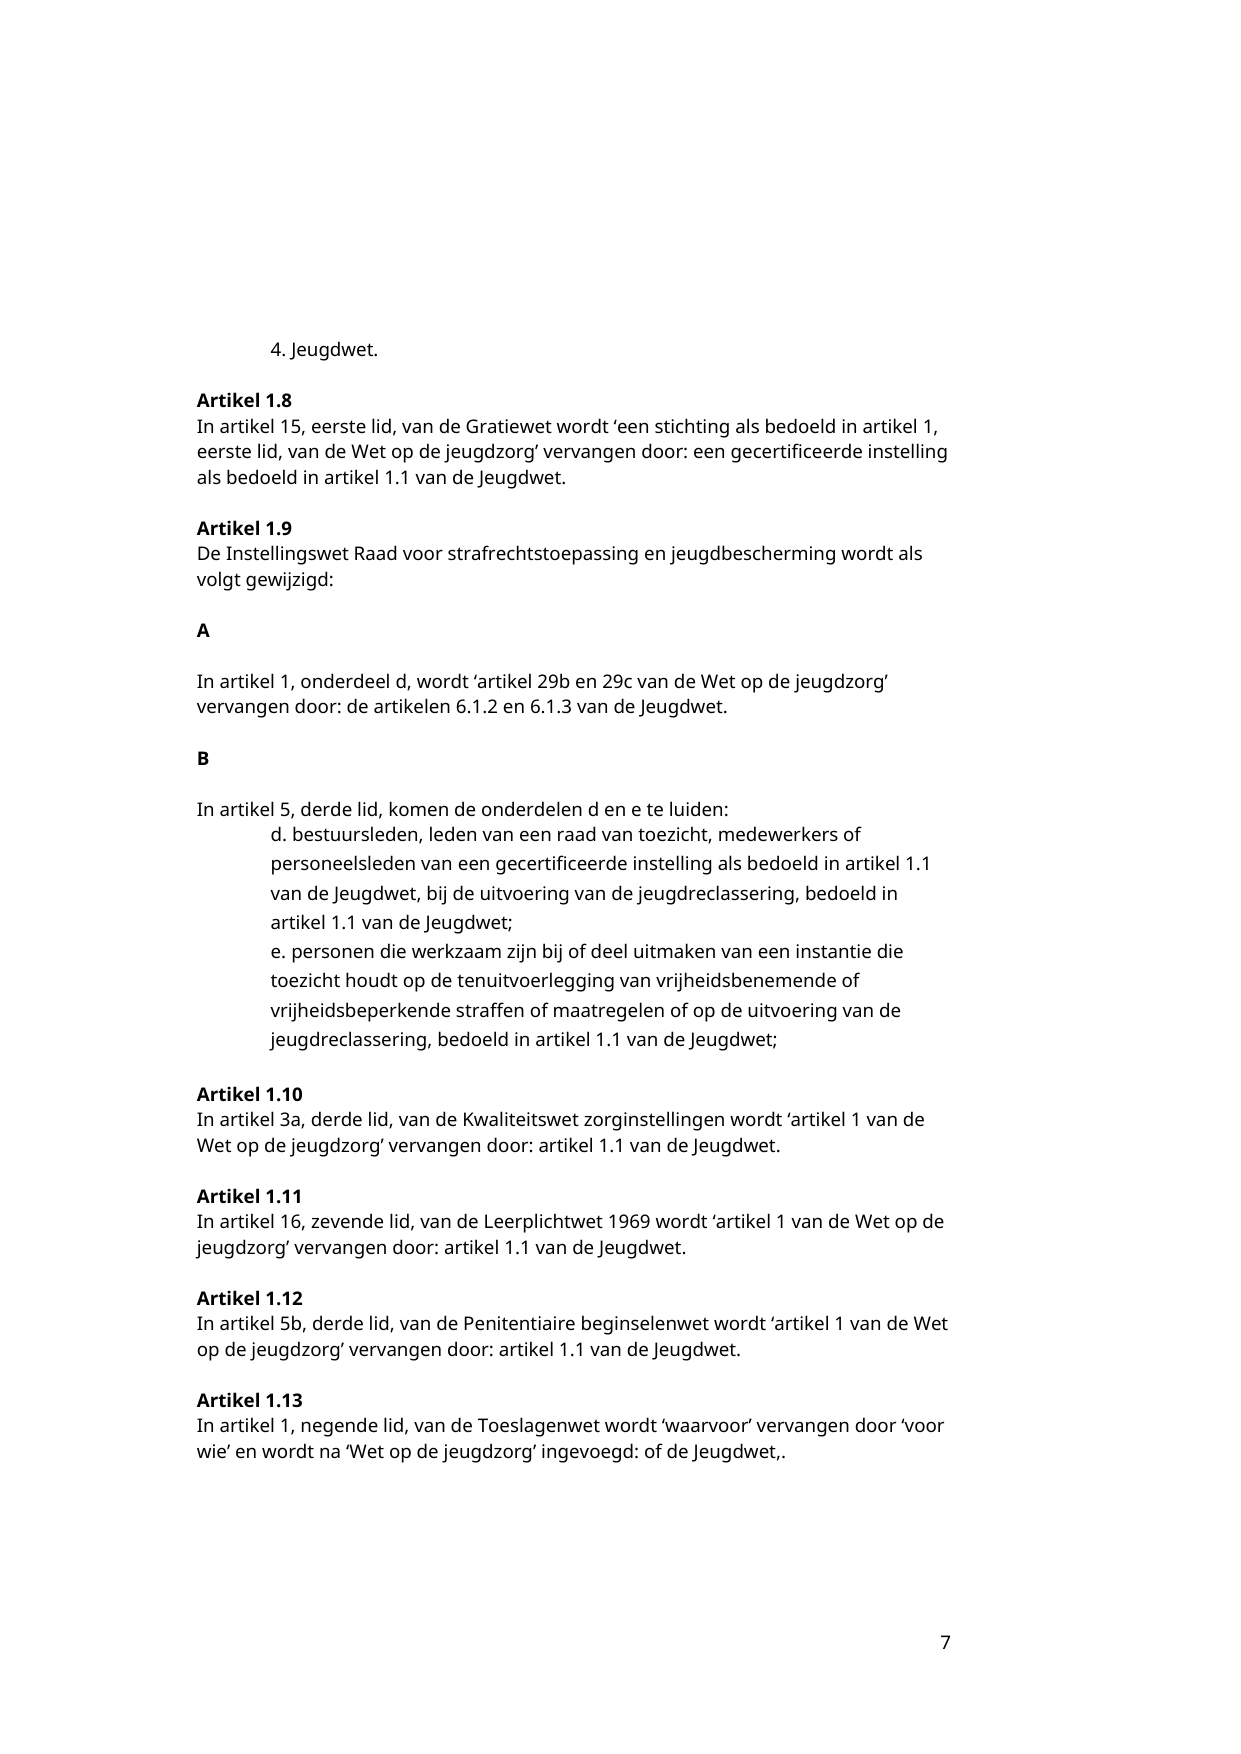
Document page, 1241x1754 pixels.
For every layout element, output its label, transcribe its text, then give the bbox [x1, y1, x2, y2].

text In artikel 16, zevende lid, van de Leerplichtwet 1969 wordt ‘artikel 1 van de Wet op de jeugdzorg’ vervangen door: artikel 1.1 van de Jeugdwet. [197, 1209, 951, 1260]
text Artikel 1.8 [197, 387, 951, 413]
text In artikel 5b, derde lid, van de Penitentiaire beginselenwet wordt ‘artikel 1 van de Wet op de jeugdzorg’ vervangen door: artikel 1.1 van de Jeugdwet. [197, 1311, 951, 1362]
text e. personen die werkzaam zijn bij of deel uitmaken van een instantie die toezicht houdt op de tenuitvoerlegging van vrijheidsbenemende of vrijheidsbeperkende straffen of maatregelen of op de uitvoering van de jeugdreclassering, bedoeld in artikel 1.1 van de Jeugdwet; [270, 938, 951, 1052]
text In artikel 3a, derde lid, van de Kwaliteitswet zorginstellingen wordt ‘artikel 1 van de Wet op de jeugdzorg’ vervangen door: artikel 1.1 van de Jeugdwet. [197, 1107, 951, 1158]
text d. bestuursleden, leden van een raad van toezicht, medewerkers of personeelsleden van een gecertificeerde instelling als bedoeld in artikel 1.1 van de Jeugdwet, bij de uitvoering van de jeugdreclassering, bedoeld in artikel 1.1 van de Jeugdwet; [270, 821, 951, 935]
text 4. Jeugdwet. [270, 336, 951, 362]
text B [197, 745, 951, 770]
text Artikel 1.12 [197, 1285, 951, 1311]
text In artikel 15, eerste lid, van de Gratiewet wordt ‘een stichting als bedoeld in artikel 1, eerste lid, van de Wet op de jeugdzorg’ vervangen door: een gecertificeerde instelling als bedoeld in artikel 1.1 van de Jeugdwet. [197, 413, 951, 489]
text In artikel 5, derde lid, komen de onderdelen d en e te luiden: [197, 796, 951, 821]
text In artikel 1, negende lid, van de Toeslagenwet wordt ‘waarvoor’ vervangen door ‘voor wie’ en wordt na ‘Wet op de jeugdzorg’ ingevoegd: of de Jeugdwet,. [197, 1413, 951, 1464]
text De Instellingswet Raad voor strafrechtstoepassing en jeugdbescherming wordt als volgt gewijzigd: [197, 541, 951, 592]
text Artikel 1.11 [197, 1183, 951, 1209]
text A [197, 617, 951, 643]
text In artikel 1, onderdeel d, wordt ‘artikel 29b en 29c van de Wet op de jeugdzorg’ vervangen door: de artikelen 6.1.2 en 6.1.3 van de Jeugdwet. [197, 668, 951, 719]
text Artikel 1.13 [197, 1387, 951, 1413]
text Artikel 1.9 [197, 515, 951, 541]
text Artikel 1.10 [197, 1081, 951, 1107]
